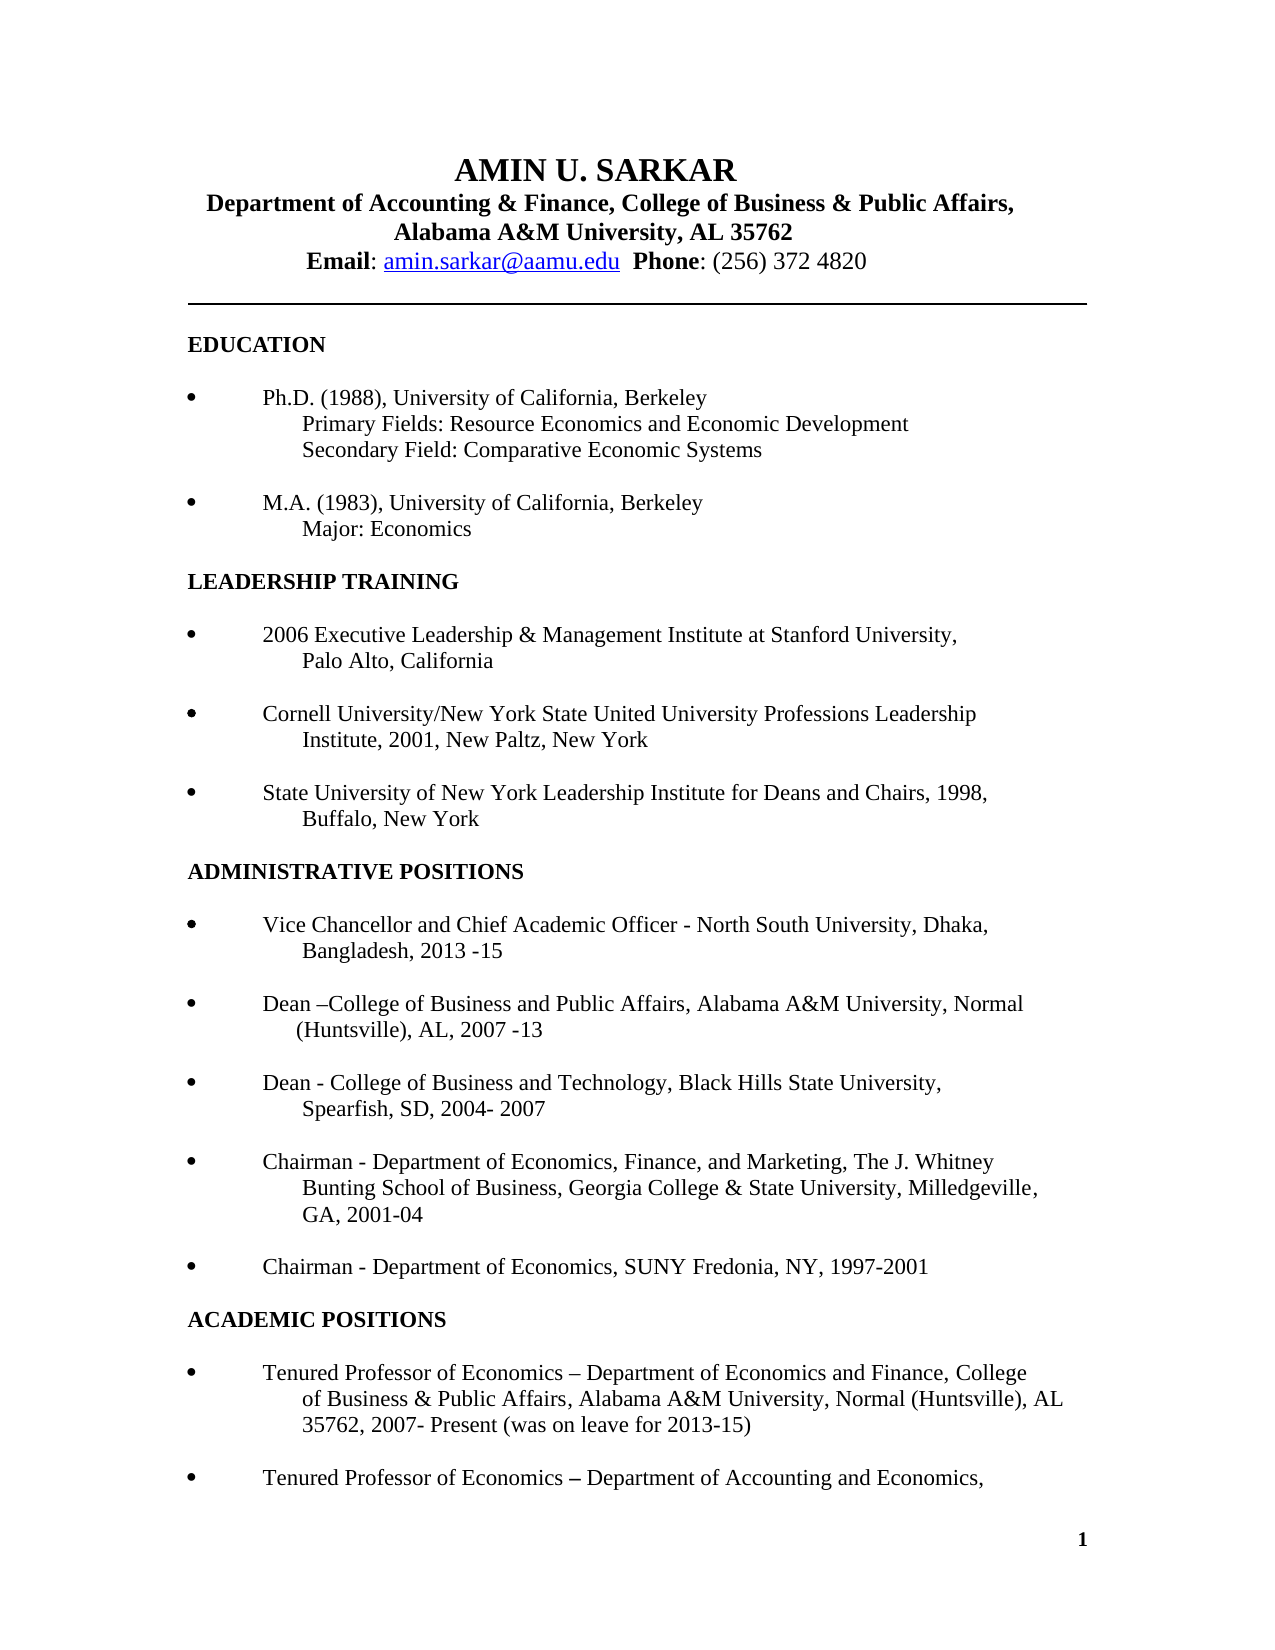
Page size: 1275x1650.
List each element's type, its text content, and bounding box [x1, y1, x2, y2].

text AMIN U. SARKAR [187, 150, 1087, 188]
text Spearfish, SD, 2004- 2007 [187, 1095, 1087, 1122]
text ACADEMIC POSITIONS [187, 1306, 1087, 1332]
text Email: amin.sarkar@aamu.edu Phone: (256) 372 4820 [187, 246, 1087, 274]
text Department of Accounting & Finance, College of Business & Public Affairs, [187, 188, 1087, 217]
text (Huntsville), AL, 2007 -13 [187, 1016, 1087, 1042]
list M.A. (1983), University of California, Berkeley [187, 489, 1087, 515]
list Chairman - Department of Economics, Finance, and Marketing, The J. Whitney [187, 1148, 1087, 1174]
list Ph.D. (1988), University of California, Berkeley [187, 384, 1087, 410]
subtitle EDUCATION [187, 331, 1087, 357]
list State University of New York Leadership Institute for Deans and Chairs, 1998, [187, 779, 1087, 805]
text Buffalo, New York [187, 805, 1087, 832]
list Dean - College of Business and Technology, Black Hills State University, [187, 1069, 1087, 1095]
text Secondary Field: Comparative Economic Systems [187, 436, 1087, 463]
text Institute, 2001, New Paltz, New York [187, 726, 1087, 753]
text Bangladesh, 2013 -15 [187, 937, 1087, 963]
text Bunting School of Business, Georgia College & State University, Milledgeville, [187, 1174, 1087, 1201]
list Cornell University/New York State United University Professions Leadership [187, 700, 1087, 726]
list Dean –College of Business and Public Affairs, Alabama A&M University, Normal [187, 990, 1087, 1016]
list 2006 Executive Leadership & Management Institute at Stanford University, [187, 621, 997, 647]
text Major: Economics [187, 515, 1087, 542]
list Tenured Professor of Economics – Department of Accounting and Economics, [187, 1464, 1087, 1491]
text LEADERSHIP TRAINING [187, 568, 1087, 594]
text of Business & Public Affairs, Alabama A&M University, Normal (Huntsville), AL [187, 1385, 1087, 1411]
list Vice Chancellor and Chief Academic Officer - North South University, Dhaka, [187, 911, 1087, 937]
text 35762, 2007- Present (was on leave for 2013-15) [187, 1411, 1087, 1438]
list Tenured Professor of Economics – Department of Economics and Finance, College [187, 1359, 1087, 1385]
list Chairman - Department of Economics, SUNY Fredonia, NY, 1997-2001 [187, 1253, 1087, 1280]
text Primary Fields: Resource Economics and Economic Development [187, 410, 1087, 436]
text GA, 2001-04 [187, 1201, 1087, 1227]
text Alabama A&M University, AL 35762 [187, 217, 1087, 246]
text ADMINISTRATIVE POSITIONS [187, 858, 1087, 884]
text Palo Alto, California [187, 647, 1087, 673]
